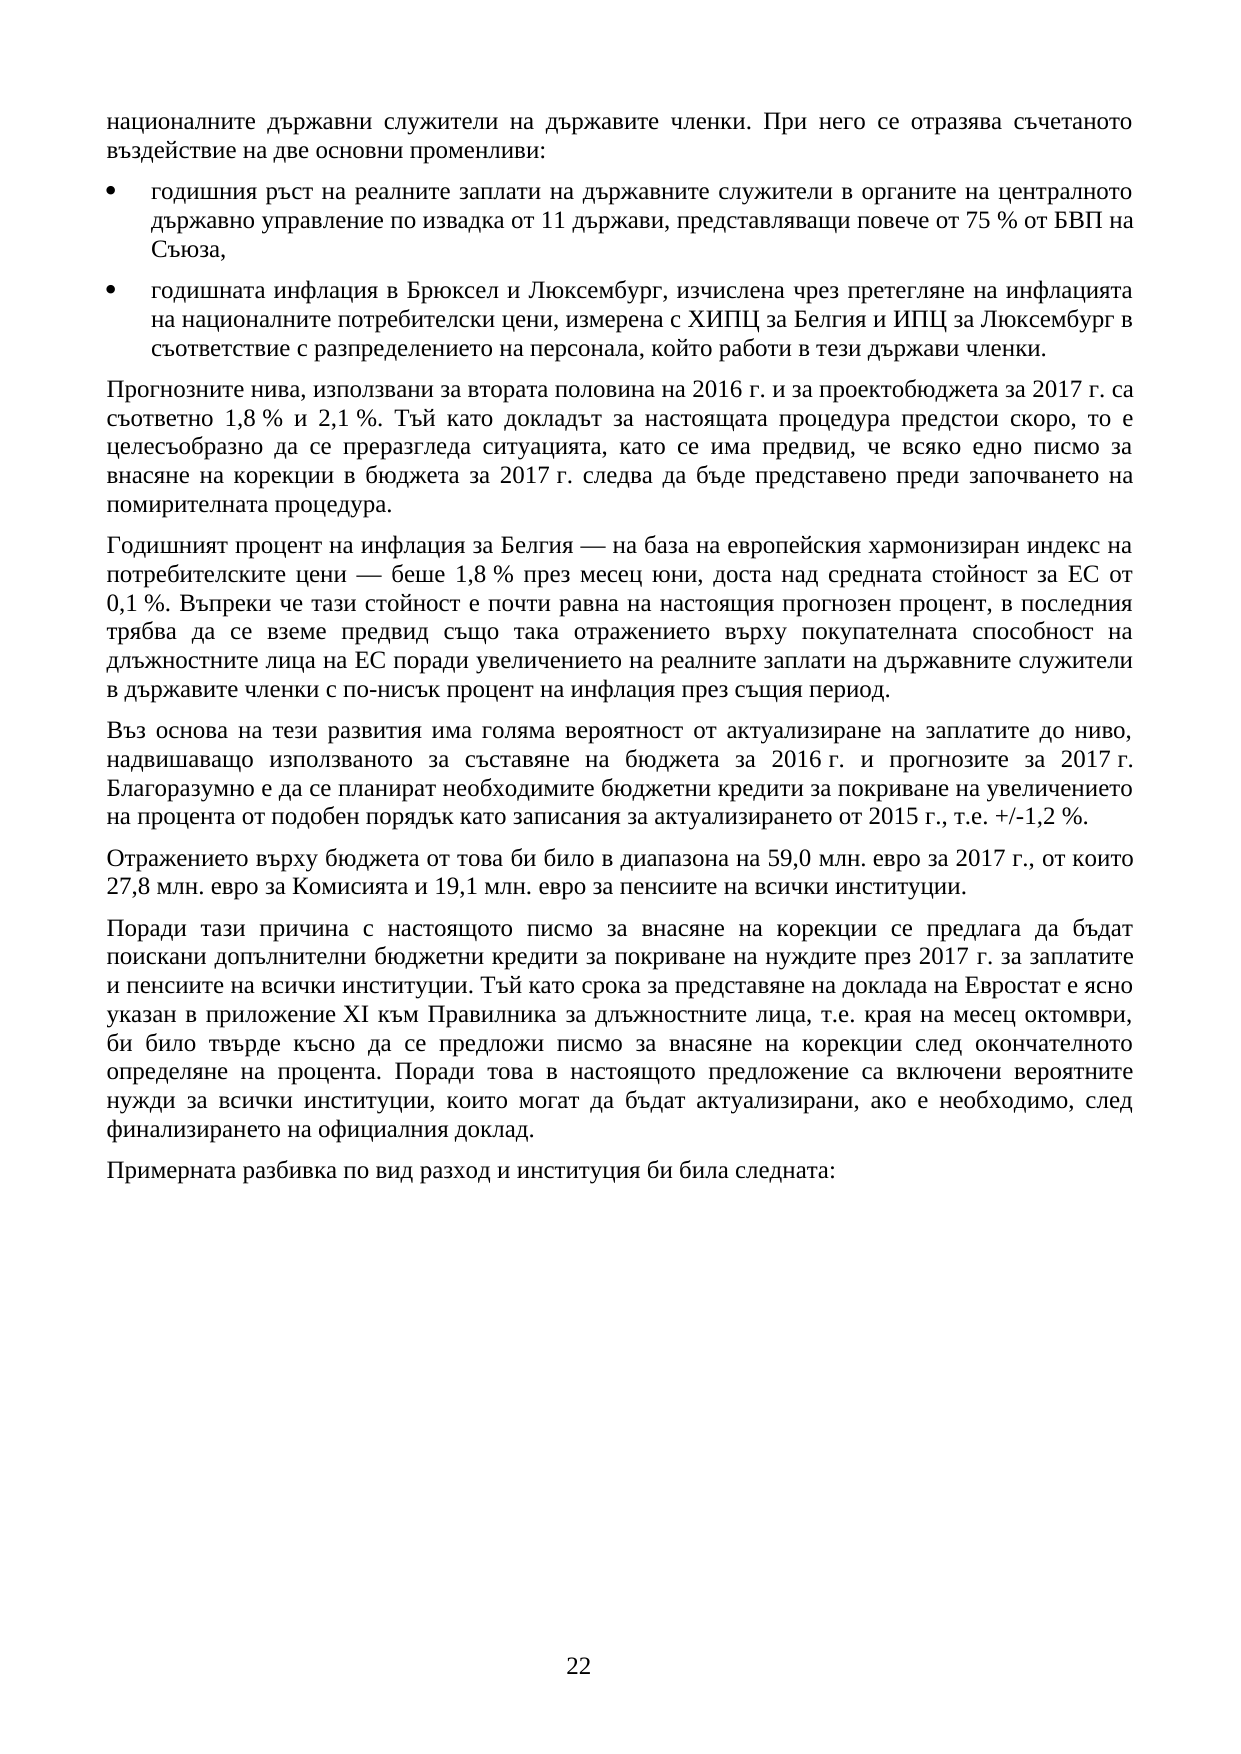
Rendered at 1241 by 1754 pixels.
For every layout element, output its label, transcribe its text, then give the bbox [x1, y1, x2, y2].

list годишния ръст на реалните заплати на държавните служители в органите на централното държавно управление по извадка от 11 държави, представляващи повече от 75 % от БВП на Съюза, [106, 176, 1134, 263]
list годишната инфлация в Брюксел и Люксембург, изчислена чрез претегляне на инфлацията на националните потребителски цени, измерена с ХИПЦ за Белгия и ИПЦ за Люксембург в съответствие с разпределението на персонала, който работи в тези държави членки. [106, 275, 1134, 361]
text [106, 106, 1134, 164]
text Примерната разбивка по вид разход и институция би била следната: [106, 1155, 1134, 1184]
text Прогнозните нива, използвани за втората половина на 2016 г. и за проектобюджета за 2017 г. са съответно 1,8 % и 2,1 %. Тъй като докладът за настоящата процедура предстои скоро, то е целесъобразно да се преразгледа ситуацията, като се има предвид, че всяко едно писмо за внасяне на корекции в бюджета за 2017 г. следва да бъде представено преди започването на помирителната процедура. [106, 374, 1134, 518]
text Отражението върху бюджета от това би било в диапазона на 59,0 млн. евро за 2017 г., от които 27,8 млн. евро за Комисията и 19,1 млн. евро за пенсиите на всички институции. [106, 843, 1134, 900]
text Въз основа на тези развития има голяма вероятност от актуализиране на заплатите до ниво, надвишаващо използваното за съставяне на бюджета за 2016 г. и прогнозите за 2017 г. Благоразумно е да се планират необходимите бюджетни кредити за покриване на увеличението на процента от подобен порядък като записания за актуализирането от 2015 г., т.е. +/-1,2 %. [106, 715, 1134, 830]
text Поради тази причина с настоящото писмо за внасяне на корекции се предлага да бъдат поискани допълнителни бюджетни кредити за покриване на нуждите през 2017 г. за заплатите и пенсиите на всички институции. Тъй като срока за представяне на доклада на Евростат е ясно указан в приложение XI към Правилника за длъжностните лица, т.е. края на месец октомври, би било твърде късно да се предложи писмо за внасяне на корекции след окончателното определяне на процента. Поради това в настоящото предложение са включени вероятните нужди за всички институции, които могат да бъдат актуализирани, ако е необходимо, след финализирането на официалния доклад. [106, 913, 1134, 1143]
text Годишният процент на инфлация за Белгия — на база на европейския хармонизиран индекс на потребителските цени — беше 1,8 % през месец юни, доста над средната стойност за ЕС от 0,1 %. Въпреки че тази стойност е почти равна на настоящия прогнозен процент, в последния трябва да се вземе предвид също така отражението върху покупателната способност на длъжностните лица на ЕС поради увеличението на реалните заплати на държавните служители в държавите членки с по-нисък процент на инфлация през същия период. [106, 530, 1134, 703]
